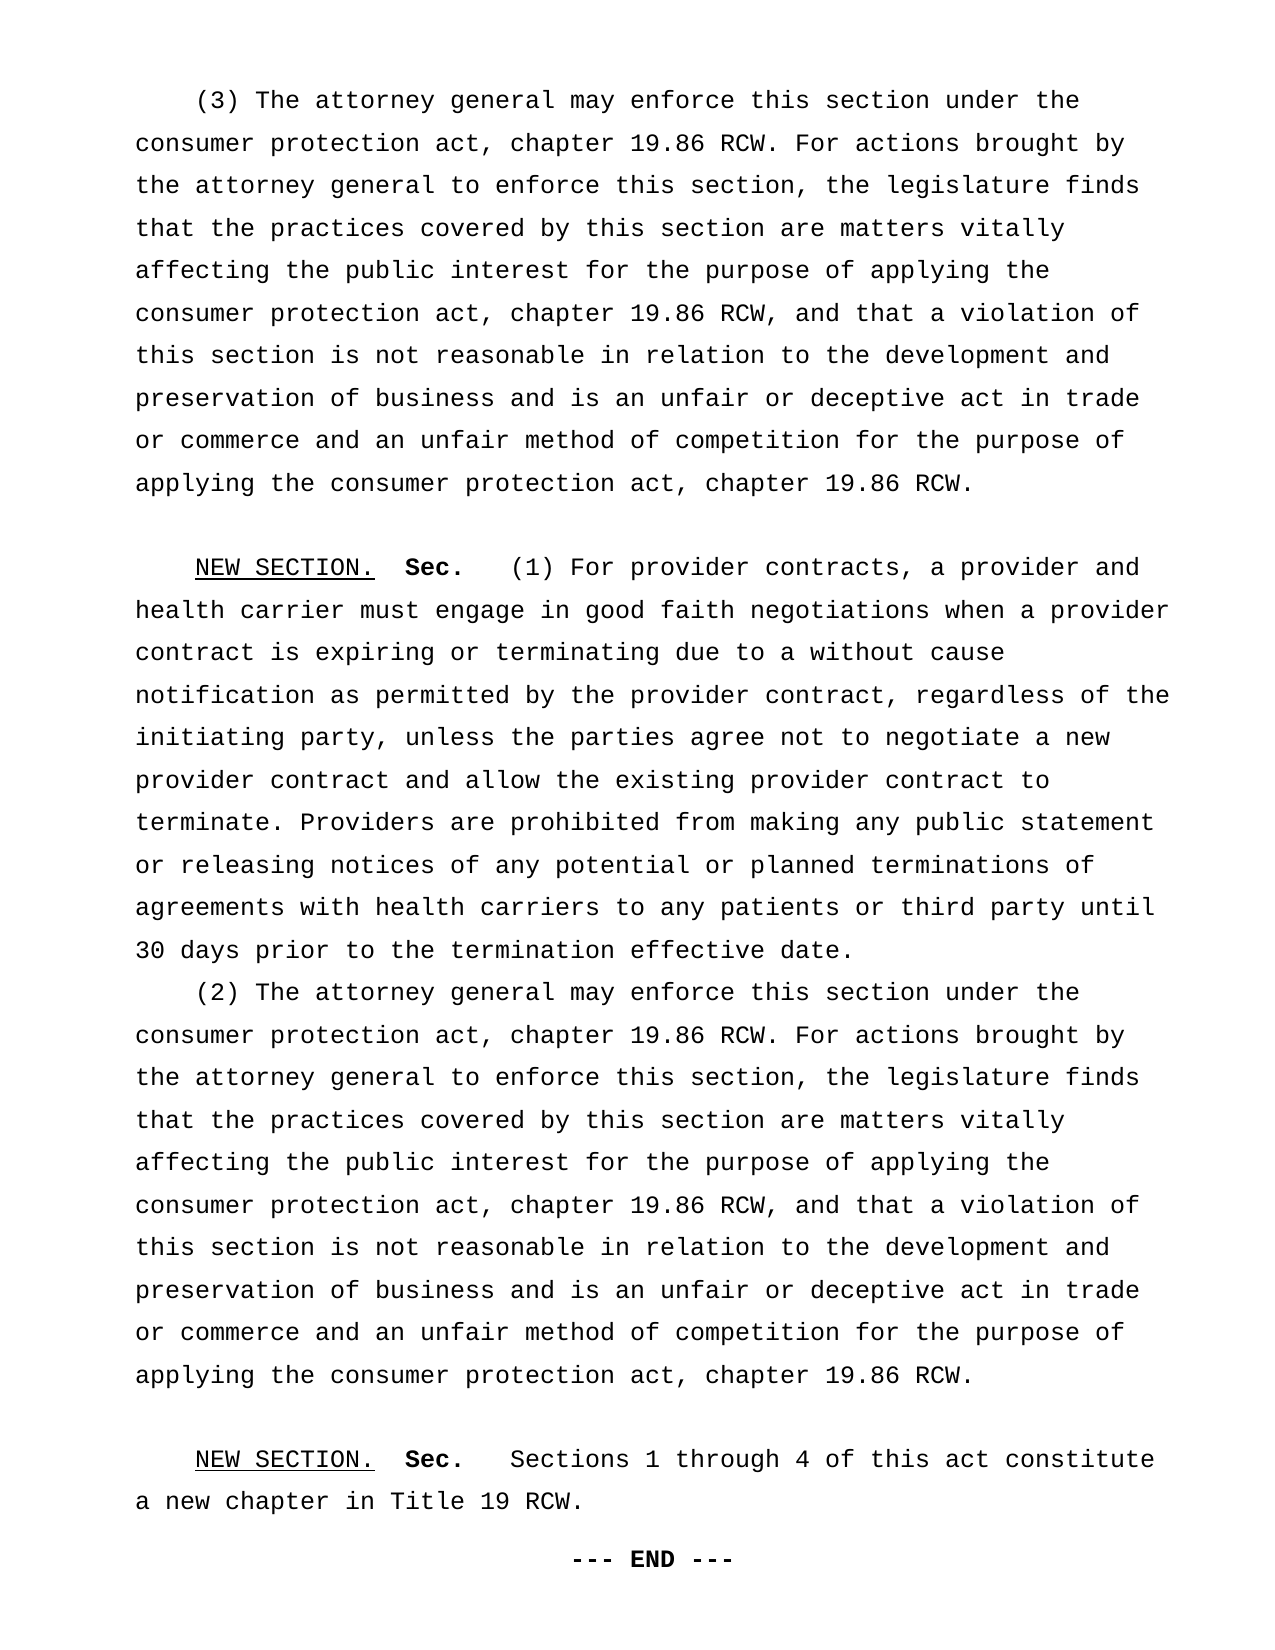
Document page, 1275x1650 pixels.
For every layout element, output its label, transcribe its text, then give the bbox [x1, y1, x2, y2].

text (2) The attorney general may enforce this section under the consumer protection act, chapter 19.86 RCW. For actions brought by the attorney general to enforce this section, the legislature finds that the practices covered by this section are matters vitally affecting the public interest for the purpose of applying the consumer protection act, chapter 19.86 RCW, and that a violation of this section is not reasonable in relation to the development and preservation of business and is an unfair or deceptive act in trade or commerce and an unfair method of competition for the purpose of applying the consumer protection act, chapter 19.86 RCW. [135, 967, 1170, 1392]
text --- END --- [135, 1547, 1170, 1575]
text NEW SECTION. Sec. (1) For provider contracts, a provider and health carrier must engage in good faith negotiations when a provider contract is expiring or terminating due to a without cause notification as permitted by the provider contract, regardless of the initiating party, unless the parties agree not to negotiate a new provider contract and allow the existing provider contract to terminate. Providers are prohibited from making any public statement or releasing notices of any potential or planned terminations of agreements with health carriers to any patients or third party until 30 days prior to the termination effective date. [135, 542, 1170, 967]
text (3) The attorney general may enforce this section under the consumer protection act, chapter 19.86 RCW. For actions brought by the attorney general to enforce this section, the legislature finds that the practices covered by this section are matters vitally affecting the public interest for the purpose of applying the consumer protection act, chapter 19.86 RCW, and that a violation of this section is not reasonable in relation to the development and preservation of business and is an unfair or deceptive act in trade or commerce and an unfair method of competition for the purpose of applying the consumer protection act, chapter 19.86 RCW. [135, 75, 1170, 500]
text NEW SECTION. Sec. Sections 1 through 4 of this act constitute a new chapter in Title 19 RCW. [135, 1433, 1170, 1518]
